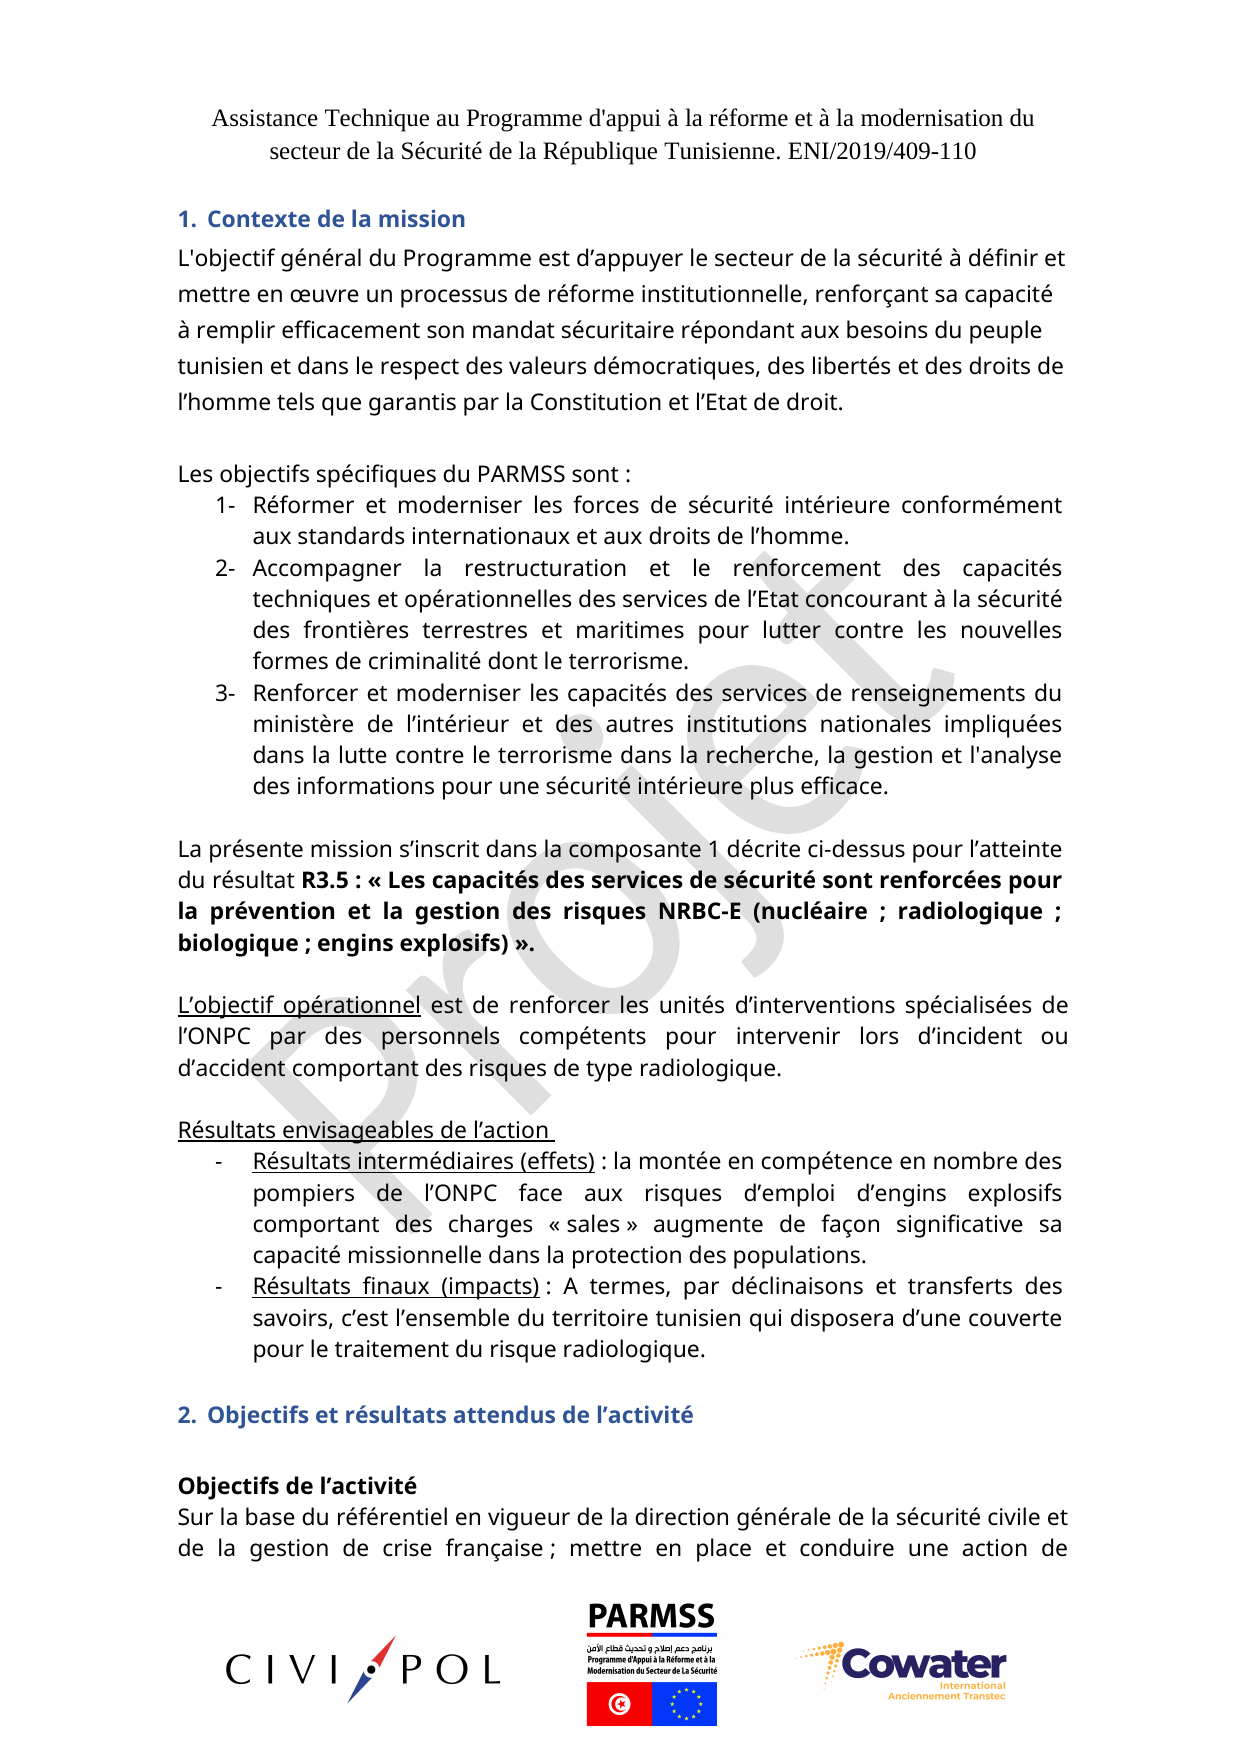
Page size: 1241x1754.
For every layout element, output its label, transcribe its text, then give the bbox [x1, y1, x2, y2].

text L’objectif opérationnel est de renforcer les unités d’interventions spécialisées de l’ONPC par des personnels compétents pour intervenir lors d’incident ou d’accident comportant des risques de type radiologique. [177, 989, 1069, 1083]
list Résultats finaux (impacts) : A termes, par déclinaisons et transferts des savoirs, c’est l’ensemble du territoire tunisien qui disposera d’une couverte pour le traitement du risque radiologique. [215, 1270, 1063, 1364]
picture [788, 1623, 1014, 1720]
subtitle Contexte de la mission [177, 203, 1063, 234]
list Renforcer et moderniser les capacités des services de renseignements du ministère de l’intérieur et des autres institutions nationales impliquées dans la lutte contre le terrorisme dans la recherche, la gestion et l'analyse des informations pour une sécurité intérieure plus efficace. [215, 676, 1063, 801]
list Résultats intermédiaires (effets) : la montée en compétence en nombre des pompiers de l’ONPC face aux risques d’emploi d’engins explosifs comportant des charges « sales » augmente de façon significative sa capacité missionnelle dans la protection des populations. [215, 1145, 1063, 1270]
text Objectifs de l’activité [177, 1470, 1069, 1501]
text Les objectifs spécifiques du PARMSS sont : [177, 458, 1069, 489]
list Réformer et moderniser les forces de sécurité intérieure conformément aux standards internationaux et aux droits de l’homme. [215, 489, 1063, 551]
subtitle Objectifs et résultats attendus de l’activité [177, 1399, 1063, 1431]
picture [226, 1635, 501, 1704]
text L'objectif général du Programme est d’appuyer le secteur de la sécurité à définir et mettre en œuvre un processus de réforme institutionnelle, renforçant sa capacité à remplir efficacement son mandat sécuritaire répondant aux besoins du peuple tunisien et dans le respect des valeurs démocratiques, des libertés et des droits de l’homme tels que garantis par la Constitution et l’Etat de droit. [177, 242, 1069, 417]
text La présente mission s’inscrit dans la composante 1 décrite ci-dessus pour l’atteinte du résultat R3.5 : « Les capacités des services de sécurité sont renforcées pour la prévention et la gestion des risques NRBC-E (nucléaire ; radiologique ; biologique ; engins explosifs) ». [177, 833, 1063, 958]
list Accompagner la restructuration et le renforcement des capacités techniques et opérationnelles des services de l’Etat concourant à la sécurité des frontières terrestres et maritimes pour lutter contre les nouvelles formes de criminalité dont le terrorisme. [215, 551, 1063, 676]
picture [565, 1597, 739, 1732]
text Résultats envisageables de l’action [177, 1114, 1063, 1145]
